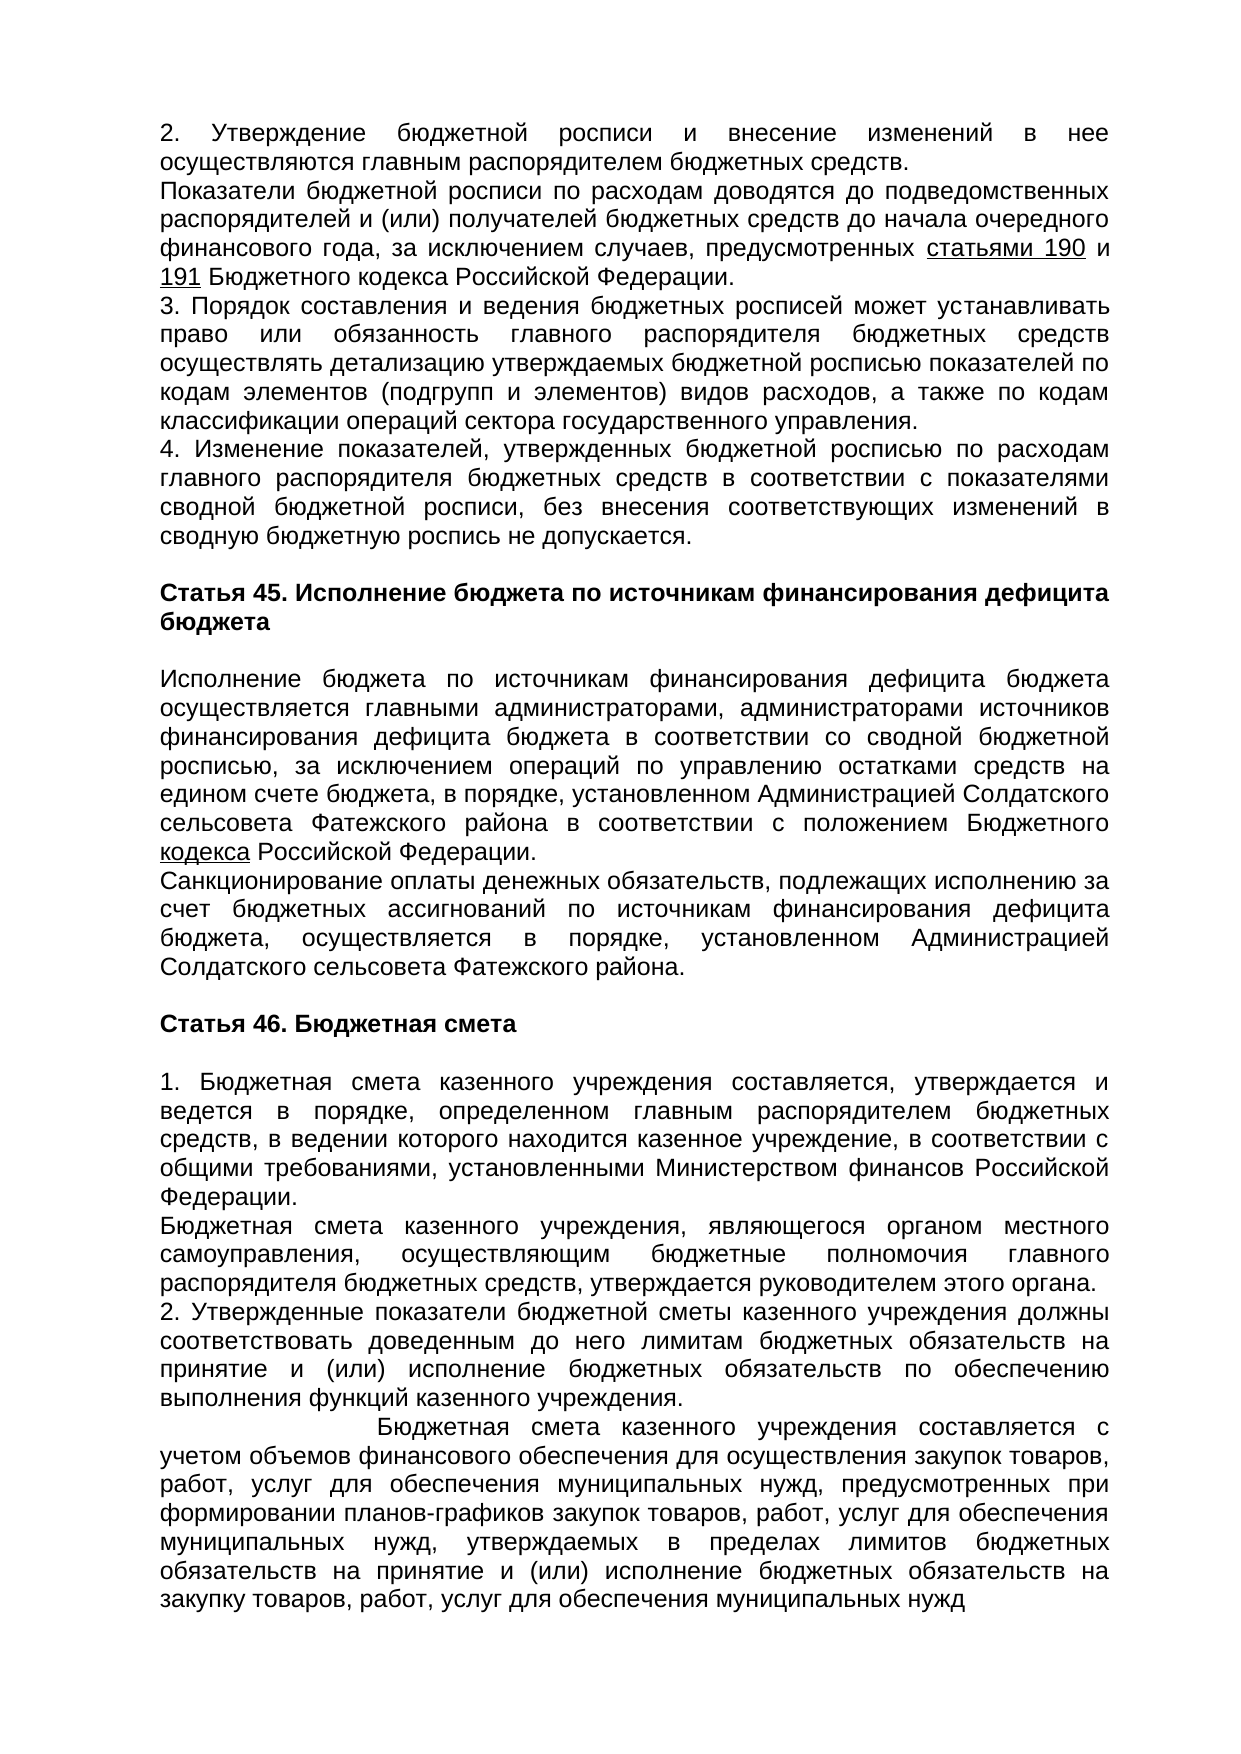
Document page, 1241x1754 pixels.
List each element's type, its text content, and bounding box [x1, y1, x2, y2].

text 3. Порядок составления и ведения бюджетных росписей может устанавливать право или обязанность главного распорядителя бюджетных средств осуществлять детализацию утверждаемых бюджетной росписью показателей по кодам элементов (подгрупп и элементов) видов расходов, а также по кодам классификации операций сектора государственного управления. [159, 291, 1110, 434]
text Статья 45. Исполнение бюджета по источникам финансирования дефицита бюджета [159, 578, 1110, 636]
text Бюджетная смета казенного учреждения составляется с учетом объемов финансового обеспечения для осуществления закупок товаров, работ, услуг для обеспечения муниципальных нужд, предусмотренных при формировании планов-графиков закупок товаров, работ, услуг для обеспечения муниципальных нужд, утверждаемых в пределах лимитов бюджетных обязательств на принятие и (или) исполнение бюджетных обязательств на закупку товаров, работ, услуг для обеспечения муниципальных нужд [159, 1412, 1110, 1613]
text 1. Бюджетная смета казенного учреждения составляется, утверждается и ведется в порядке, определенном главным распорядителем бюджетных средств, в ведении которого находится казенное учреждение, в соответствии с общими требованиями, установленными Министерством финансов Российской Федерации. [159, 1067, 1110, 1211]
text Показатели бюджетной росписи по расходам доводятся до подведомственных распорядителей и (или) получателей бюджетных средств до начала очередного финансового года, за исключением случаев, предусмотренных статьями 190 и 191 Бюджетного кодекса Российской Федерации. [159, 176, 1110, 291]
text Санкционирование оплаты денежных обязательств, подлежащих исполнению за счет бюджетных ассигнований по источникам финансирования дефицита бюджета, осуществляется в порядке, установленном Администрацией Солдатского сельсовета Фатежского района. [159, 866, 1110, 981]
text 2. Утверждение бюджетной росписи и внесение изменений в нее осуществляются главным распорядителем бюджетных средств. [159, 118, 1110, 176]
text Бюджетная смета казенного учреждения, являющегося органом местного самоуправления, осуществляющим бюджетные полномочия главного распорядителя бюджетных средств, утверждается руководителем этого органа. [159, 1211, 1110, 1297]
text Исполнение бюджета по источникам финансирования дефицита бюджета осуществляется главными администраторами, администраторами источников финансирования дефицита бюджета в соответствии со сводной бюджетной росписью, за исключением операций по управлению остатками средств на едином счете бюджета, в порядке, установленном Администрацией Солдатского сельсовета Фатежского района в соответствии с положением Бюджетного кодекса Российской Федерации. [159, 664, 1110, 866]
text 4. Изменение показателей, утвержденных бюджетной росписью по расходам главного распорядителя бюджетных средств в соответствии с показателями сводной бюджетной росписи, без внесения соответствующих изменений в сводную бюджетную роспись не допускается. [159, 434, 1110, 549]
text Статья 46. Бюджетная смета [159, 1009, 1110, 1038]
text 2. Утвержденные показатели бюджетной сметы казенного учреждения должны соответствовать доведенным до него лимитам бюджетных обязательств на принятие и (или) исполнение бюджетных обязательств по обеспечению выполнения функций казенного учреждения. [159, 1297, 1110, 1412]
